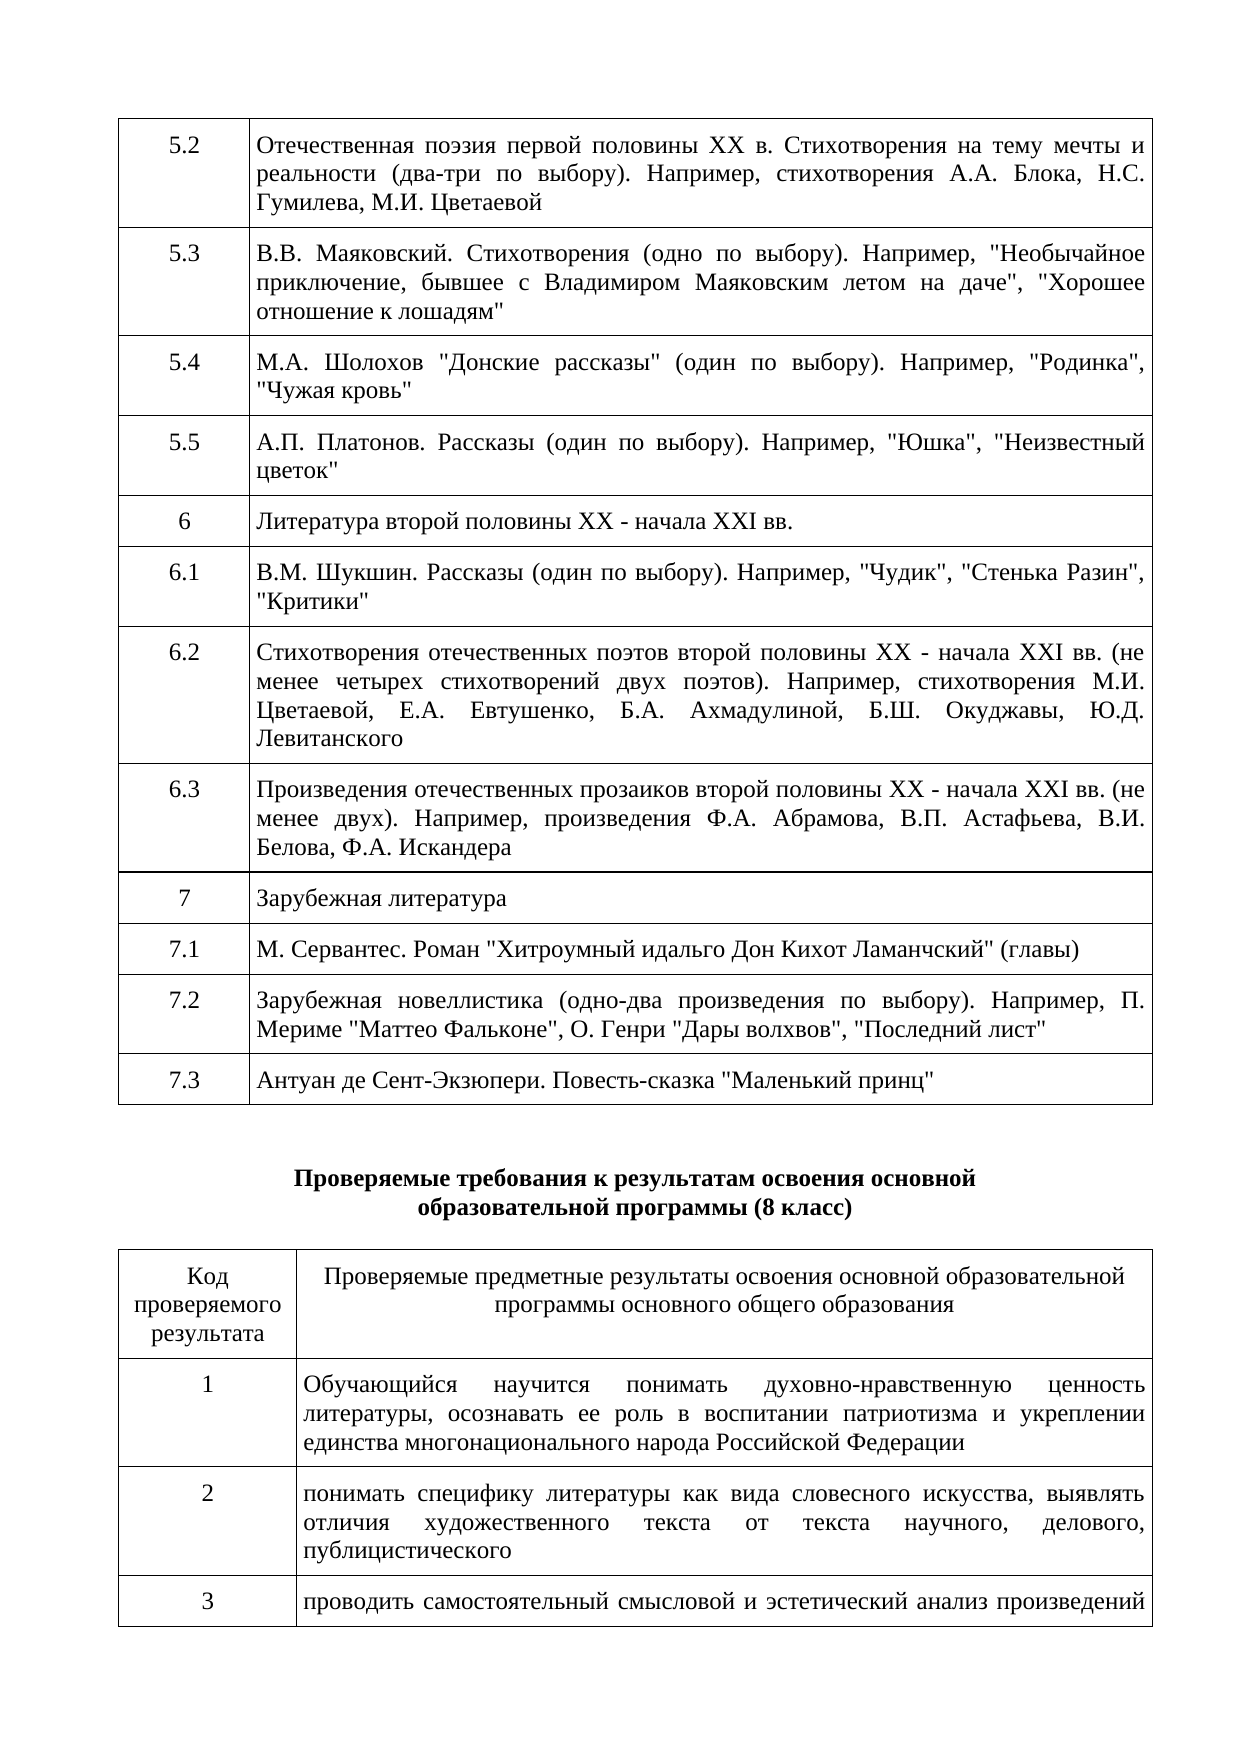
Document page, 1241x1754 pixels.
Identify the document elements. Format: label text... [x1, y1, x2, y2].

table_cell 7.3 [119, 1054, 249, 1104]
table_header Код проверяемого результата [119, 1250, 296, 1358]
table_cell 3 [119, 1576, 296, 1626]
table_cell понимать специфику литературы как вида словесного искусства, выявлять отличия художественного текста от текста научного, делового, публицистического [297, 1467, 1152, 1575]
table_cell М.А. Шолохов "Донские рассказы" (один по выбору). Например, "Родинка", "Чужая кровь" [250, 336, 1152, 415]
table_cell В.В. Маяковский. Стихотворения (одно по выбору). Например, "Необычайное приключение, бывшее с Владимиром Маяковским летом на даче", "Хорошее отношение к лошадям" [250, 228, 1152, 335]
table_cell 6 [119, 496, 249, 546]
table_cell 7.2 [119, 975, 249, 1053]
text Проверяемые требования к результатам освоения основной [118, 1163, 1152, 1192]
table_header Проверяемые предметные результаты освоения основной образовательной программы основного общего образования [297, 1250, 1152, 1358]
table_cell 5.2 [119, 119, 249, 227]
table_cell 6.3 [119, 764, 249, 871]
table_cell Антуан де Сент-Экзюпери. Повесть-сказка "Маленький принц" [250, 1054, 1152, 1104]
text образовательной программы (8 класс) [118, 1192, 1152, 1220]
table_cell Обучающийся научится понимать духовно-нравственную ценность литературы, осознавать ее роль в воспитании патриотизма и укреплении единства многонационального народа Российской Федерации [297, 1359, 1152, 1466]
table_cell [297, 1576, 1152, 1626]
table_cell Зарубежная новеллистика (одно-два произведения по выбору). Например, П. Мериме "Маттео Фальконе", О. Генри "Дары волхвов", "Последний лист" [250, 975, 1152, 1053]
table_cell 7 [119, 873, 249, 922]
table_cell Зарубежная литература [250, 873, 1152, 922]
table_cell Литература второй половины XX - начала XXI вв. [250, 496, 1152, 546]
table_cell 5.4 [119, 336, 249, 415]
table_cell Отечественная поэзия первой половины XX в. Стихотворения на тему мечты и реальности (два-три по выбору). Например, стихотворения А.А. Блока, Н.С. Гумилева, М.И. Цветаевой [250, 119, 1152, 227]
table_cell М. Сервантес. Роман "Хитроумный идальго Дон Кихот Ламанчский" (главы) [250, 924, 1152, 973]
table_cell 7.1 [119, 924, 249, 973]
table_cell А.П. Платонов. Рассказы (один по выбору). Например, "Юшка", "Неизвестный цветок" [250, 416, 1152, 495]
table_cell 6.1 [119, 547, 249, 626]
table_cell 2 [119, 1467, 296, 1575]
table_cell В.М. Шукшин. Рассказы (один по выбору). Например, "Чудик", "Стенька Разин", "Критики" [250, 547, 1152, 626]
table_cell 5.5 [119, 416, 249, 495]
table_cell Произведения отечественных прозаиков второй половины XX - начала XXI вв. (не менее двух). Например, произведения Ф.А. Абрамова, В.П. Астафьева, В.И. Белова, Ф.А. Искандера [250, 764, 1152, 871]
table_cell 1 [119, 1359, 296, 1466]
table_cell Стихотворения отечественных поэтов второй половины XX - начала XXI вв. (не менее четырех стихотворений двух поэтов). Например, стихотворения М.И. Цветаевой, Е.А. Евтушенко, Б.А. Ахмадулиной, Б.Ш. Окуджавы, Ю.Д. Левитанского [250, 627, 1152, 763]
table_cell 5.3 [119, 228, 249, 335]
table_cell 6.2 [119, 627, 249, 763]
